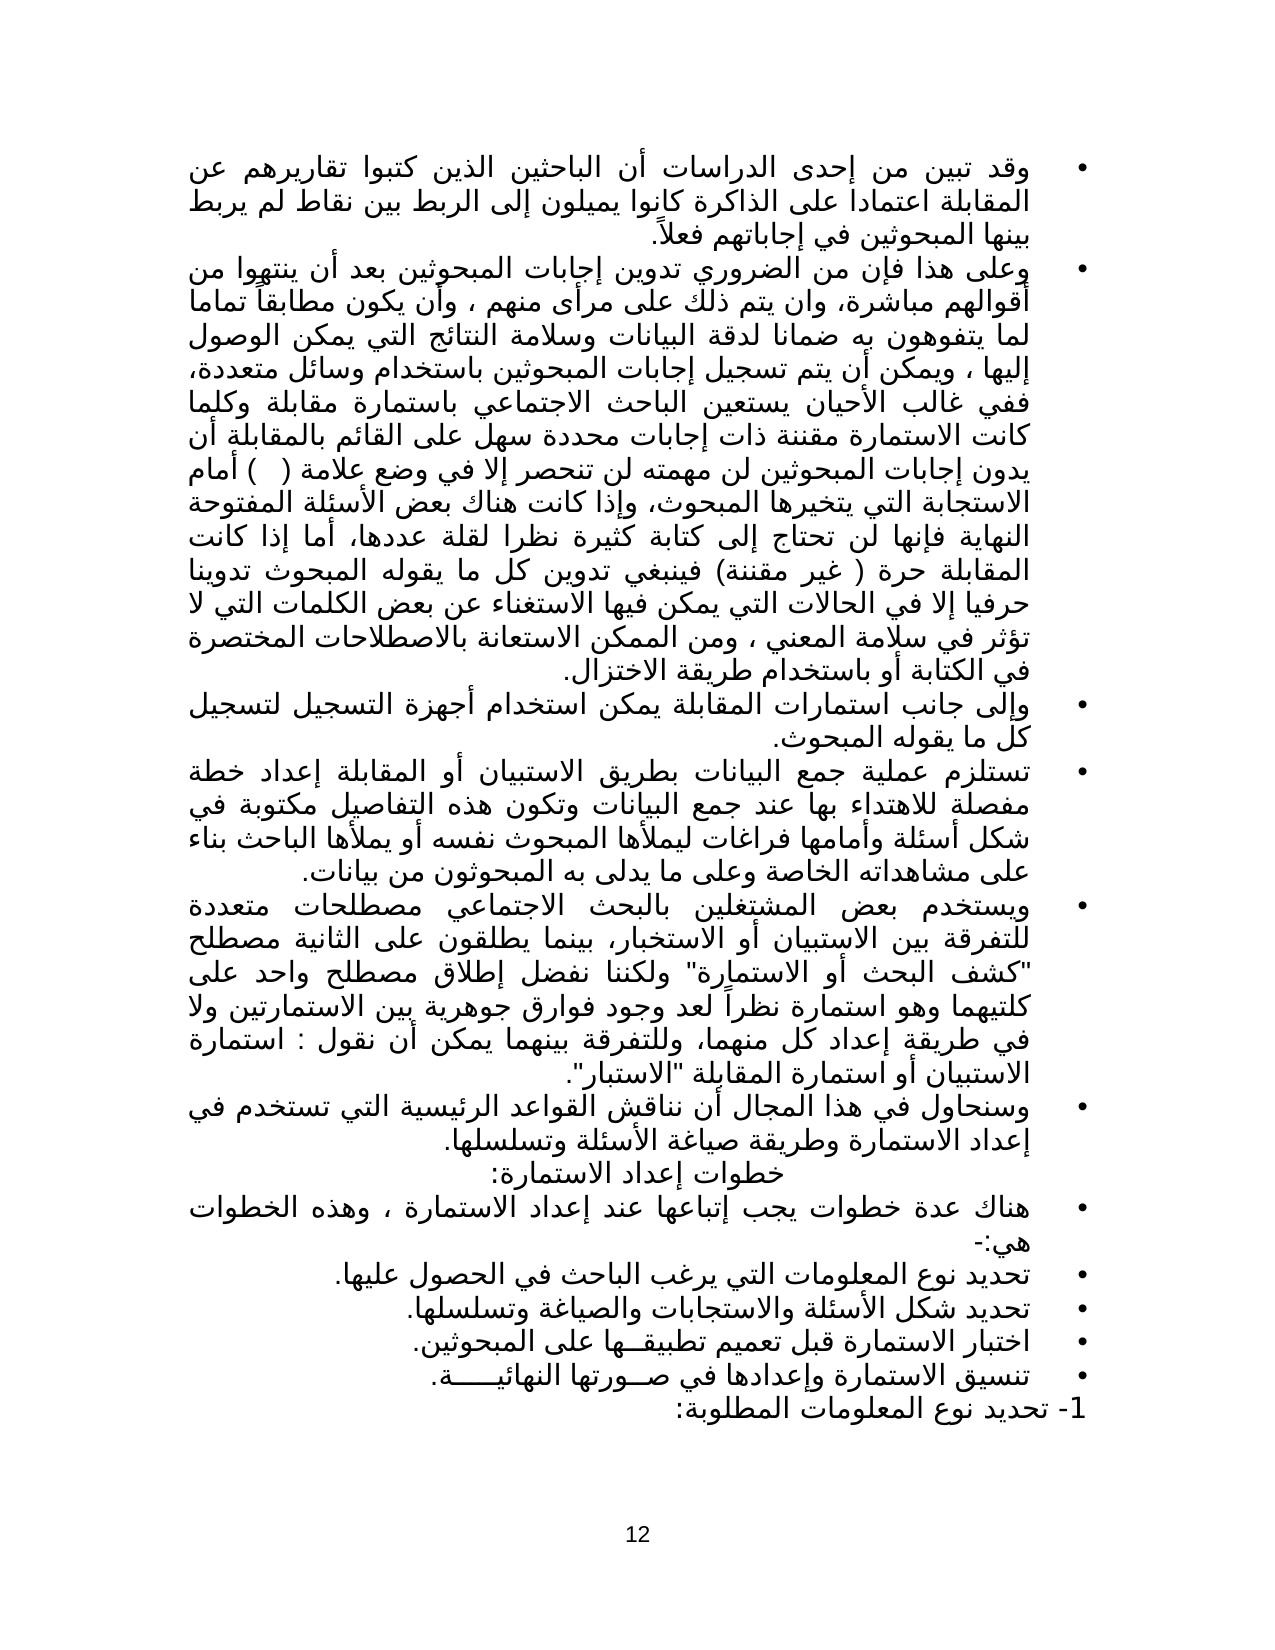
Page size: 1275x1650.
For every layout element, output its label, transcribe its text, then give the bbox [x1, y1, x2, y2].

list تنسيق الاستمارة وإعدادها في صــورتها النهائيـــــة. [187, 1358, 1087, 1391]
list تحديد نوع المعلومات التي يرغب الباحث في الحصول عليها. [187, 1257, 1087, 1291]
list تحديد شكل الأسئلة والاستجابات والصياغة وتسلسلها. [187, 1291, 1087, 1324]
list وقد تبين من إحدى الدراسات أن الباحثين الذين كتبوا تقاريرهم عن المقابلة اعتمادا على الذاكرة كانوا يميلون إلى الربط بين نقاط لم يربط بينها المبحوثين في إجاباتهم فعلاً. [187, 150, 1087, 251]
list وعلى هذا فإن من الضروري تدوين إجابات المبحوثين بعد أن ينتهوا من أقوالهم مباشرة، وان يتم ذلك على مرأى منهم ، وأن يكون مطابقاً تماما لما يتفوهون به ضمانا لدقة البيانات وسلامة النتائج التي يمكن الوصول إليها ، ويمكن أن يتم تسجيل إجابات المبحوثين باستخدام وسائل متعددة، ففي غالب الأحيان يستعين الباحث الاجتماعي باستمارة مقابلة وكلما كانت الاستمارة مقننة ذات إجابات محددة سهل على القائم بالمقابلة أن يدون إجابات المبحوثين لن مهمته لن تنحصر إلا في وضع علامة ( ) أمام الاستجابة التي يتخيرها المبحوث، وإذا كانت هناك بعض الأسئلة المفتوحة النهاية فإنها لن تحتاج إلى كتابة كثيرة نظرا لقلة عددها، أما إذا كانت المقابلة حرة ( غير مقننة) فينبغي تدوين كل ما يقوله المبحوث تدوينا حرفيا إلا في الحالات التي يمكن فيها الاستغناء عن بعض الكلمات التي لا تؤثر في سلامة المعني ، ومن الممكن الاستعانة بالاصطلاحات المختصرة في الكتابة أو باستخدام طريقة الاختزال. [187, 251, 1087, 687]
list تستلزم عملية جمع البيانات بطريق الاستبيان أو المقابلة إعداد خطة مفصلة للاهتداء بها عند جمع البيانات وتكون هذه التفاصيل مكتوبة في شكل أسئلة وأمامها فراغات ليملأها المبحوث نفسه أو يملأها الباحث بناء على مشاهداته الخاصة وعلى ما يدلى به المبحوثون من بيانات. [187, 754, 1087, 888]
text 1- تحديد نوع المعلومات المطلوبة: [187, 1391, 1087, 1425]
list هناك عدة خطوات يجب إتباعها عند إعداد الاستمارة ، وهذه الخطوات هي:- [187, 1190, 1087, 1257]
list ويستخدم بعض المشتغلين بالبحث الاجتماعي مصطلحات متعددة للتفرقة بين الاستبيان أو الاستخبار، بينما يطلقون على الثانية مصطلح "كشف البحث أو الاستمارة" ولكننا نفضل إطلاق مصطلح واحد على كلتيهما وهو استمارة نظراً لعد وجود فوارق جوهرية بين الاستمارتين ولا في طريقة إعداد كل منهما، وللتفرقة بينهما يمكن أن نقول : استمارة الاستبيان أو استمارة المقابلة "الاستبار". [187, 888, 1087, 1089]
text خطوات إعداد الاستمارة: [187, 1156, 1087, 1190]
list وإلى جانب استمارات المقابلة يمكن استخدام أجهزة التسجيل لتسجيل كل ما يقوله المبحوث. [187, 687, 1087, 754]
list وسنحاول في هذا المجال أن نناقش القواعد الرئيسية التي تستخدم في إعداد الاستمارة وطريقة صياغة الأسئلة وتسلسلها. [187, 1089, 1087, 1156]
list اختبار الاستمارة قبل تعميم تطبيقــها على المبحوثين. [187, 1324, 1087, 1358]
